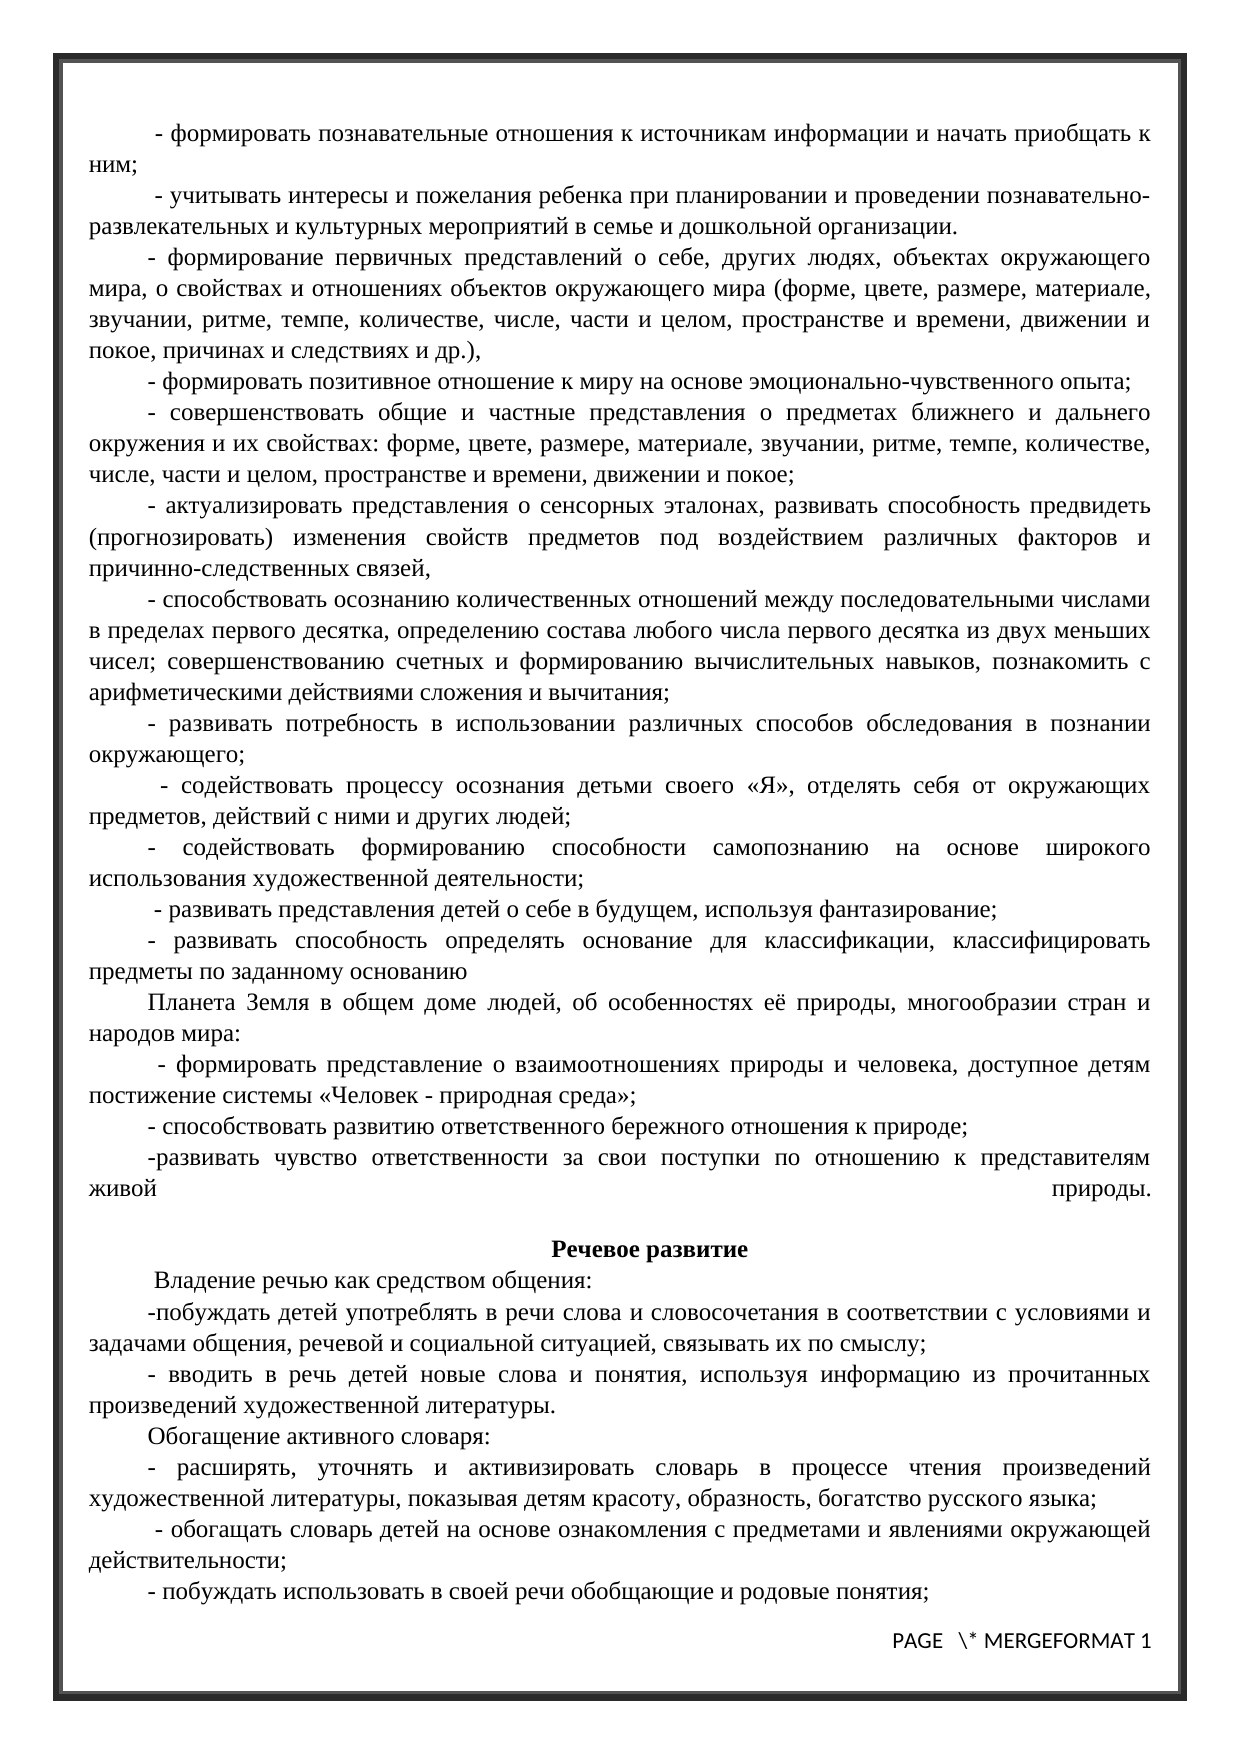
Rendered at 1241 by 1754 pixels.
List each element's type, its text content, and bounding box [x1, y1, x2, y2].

text - развивать потребность в использовании различных способов обследования в познании окружающего; [88, 708, 1152, 768]
text Владение речью как средством общения: [88, 1266, 1152, 1294]
text - формировать познавательные отношения к источникам информации и начать приобщать к ним; [88, 118, 1152, 178]
text - расширять, уточнять и активизировать словарь в процессе чтения произведений художественной литературы, показывая детям красоту, образность, богатство русского языка; [88, 1452, 1152, 1512]
text - формировать позитивное отношение к миру на основе эмоционально-чувственного опыта; [88, 366, 1152, 395]
text - формировать представление о взаимоотношениях природы и человека, доступное детям постижение системы «Человек - природная среда»; [88, 1049, 1152, 1109]
text - развивать представления детей о себе в будущем, используя фантазирование; [88, 894, 1152, 923]
text - развивать способность определять основание для классификации, классифицировать предметы по заданному основанию [88, 925, 1152, 985]
text - обогащать словарь детей на основе ознакомления с предметами и явлениями окружающей действительности; [88, 1514, 1152, 1574]
text - формирование первичных представлений о себе, других людях, объектах окружающего мира, о свойствах и отношениях объектов окружающего мира (форме, цвете, размере, материале, звучании, ритме, темпе, количестве, числе, части и целом, пространстве и времени, движении и покое, причинах и следствиях и др.), [88, 242, 1152, 364]
text - содействовать формированию способности самопознанию на основе широкого использования художественной деятельности; [88, 832, 1152, 892]
text Планета Земля в общем доме людей, об особенностях её природы, многообразии стран и народов мира: [88, 987, 1152, 1047]
text - содействовать процессу осознания детьми своего «Я», отделять себя от окружающих предметов, действий с ними и других людей; [88, 770, 1152, 830]
text - способствовать развитию ответственного бережного отношения к природе; [88, 1111, 1152, 1140]
text Обогащение активного словаря: [88, 1421, 1152, 1449]
text - вводить в речь детей новые слова и понятия, используя информацию из прочитанных произведений художественной литературы. [88, 1359, 1152, 1418]
text - способствовать осознанию количественных отношений между последовательными числами в пределах первого десятка, определению состава любого числа первого десятка из двух меньших чисел; совершенствованию счетных и формированию вычислительных навыков, познакомить с арифметическими действиями сложения и вычитания; [88, 584, 1152, 706]
text - побуждать использовать в своей речи обобщающие и родовые понятия; [88, 1576, 1152, 1605]
text - учитывать интересы и пожелания ребенка при планировании и проведении познавательно-развлекательных и культурных мероприятий в семье и дошкольной организации. [88, 180, 1152, 240]
text Речевое развитие [88, 1234, 1152, 1263]
text -побуждать детей употреблять в речи слова и словосочетания в соответствии с условиями и задачами общения, речевой и социальной ситуацией, связывать их по смыслу; [88, 1297, 1152, 1356]
text - актуализировать представления о сенсорных эталонах, развивать способность предвидеть (прогнозировать) изменения свойств предметов под воздействием различных факторов и причинно-следственных связей, [88, 491, 1152, 581]
text -развивать чувство ответственности за свои поступки по отношению к представителям живой природы. [88, 1142, 1152, 1232]
text - совершенствовать общие и частные представления о предметах ближнего и дальнего окружения и их свойствах: форме, цвете, размере, материале, звучании, ритме, темпе, количестве, числе, части и целом, пространстве и времени, движении и покое; [88, 397, 1152, 488]
